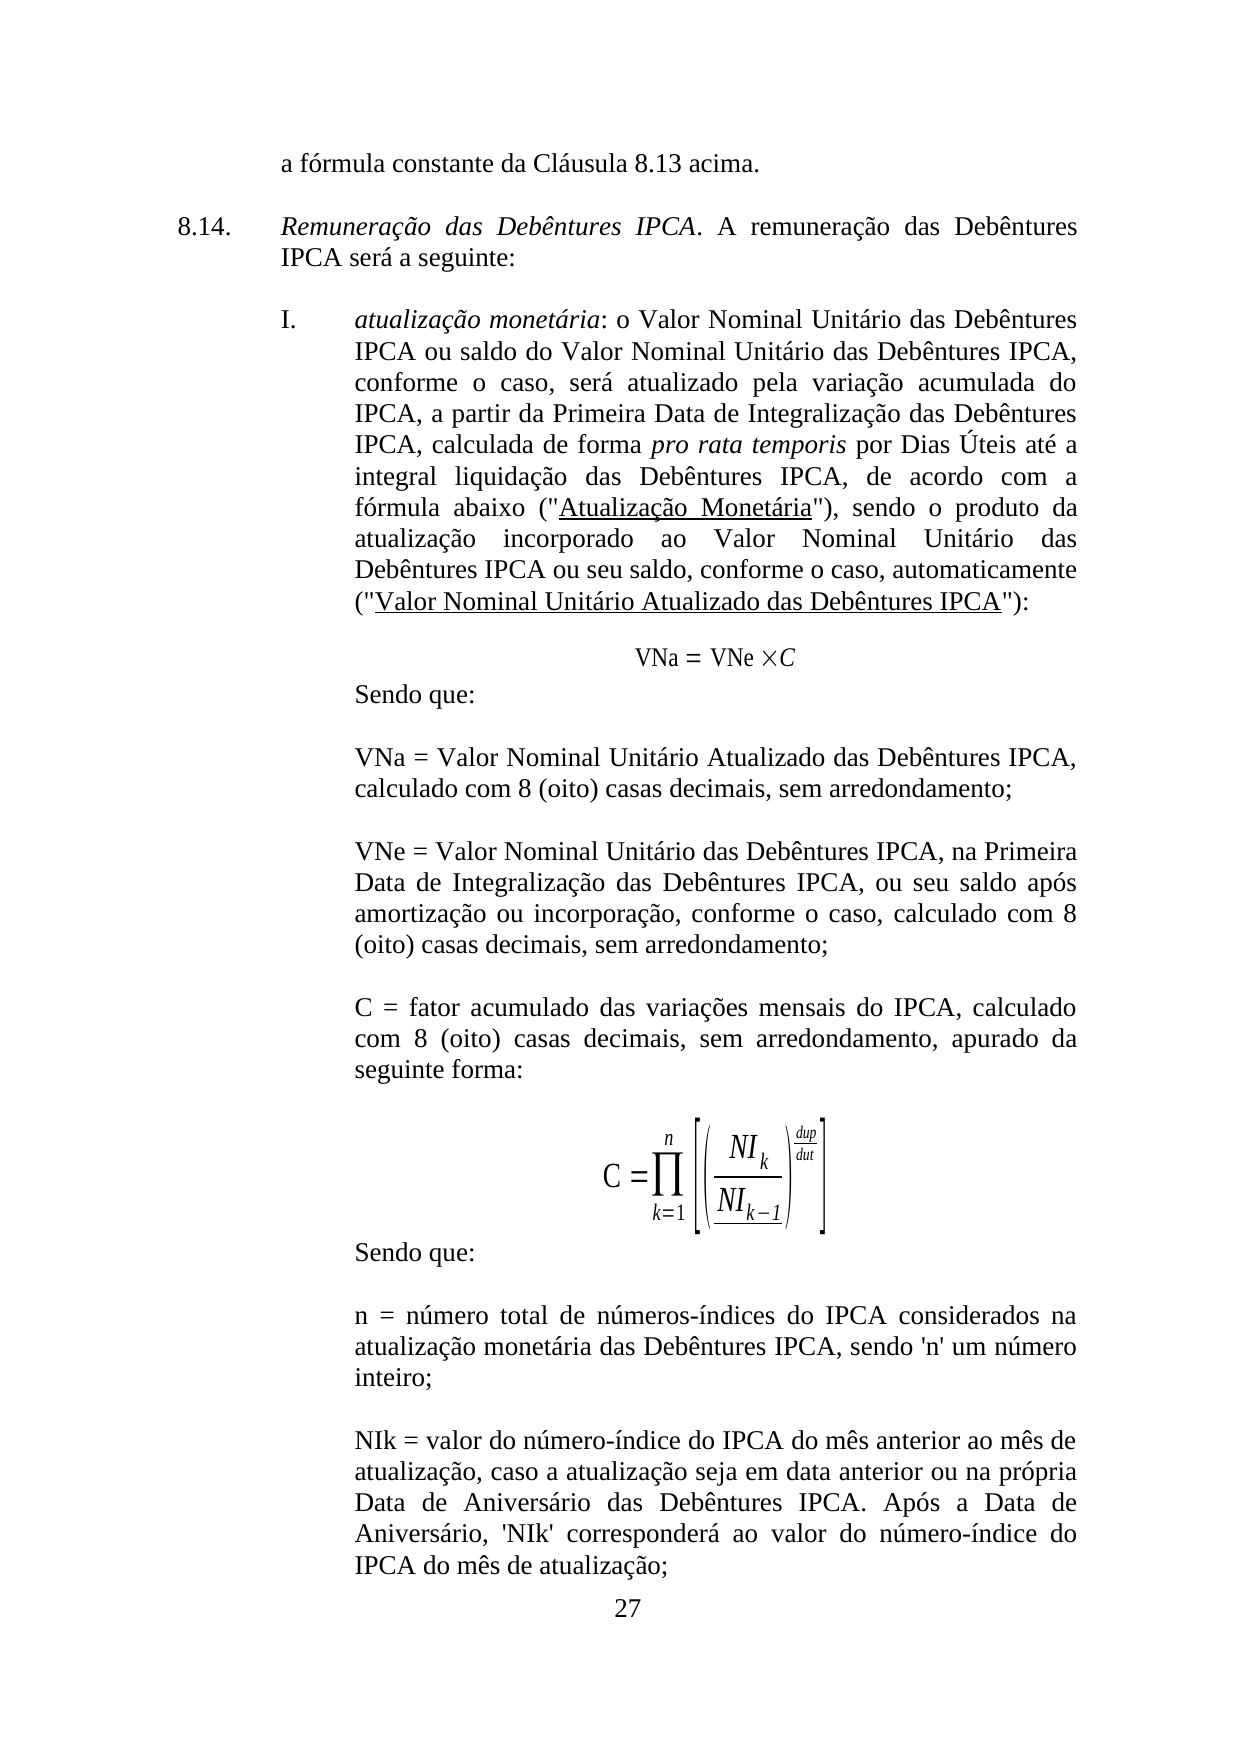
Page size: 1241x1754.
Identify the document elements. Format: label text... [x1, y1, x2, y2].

text VNe = Valor Nominal Unitário das Debêntures IPCA, na Primeira Data de Integralização das Debêntures IPCA, ou seu saldo após amortização ou incorporação, conforme o caso, calculado com 8 (oito) casas decimais, sem arredondamento; [354, 835, 1078, 960]
text C = fator acumulado das variações mensais do IPCA, calculado com 8 (oito) casas decimais, sem arredondamento, apurado da seguinte forma: [354, 991, 1078, 1085]
text VNa = Valor Nominal Unitário Atualizado das Debêntures IPCA, calculado com 8 (oito) casas decimais, sem arredondamento; [354, 741, 1078, 804]
list Remuneração das Debêntures IPCA. A remuneração das Debêntures IPCA será a seguinte: [177, 210, 1078, 273]
text Sendo que: [354, 1237, 1078, 1268]
text NIk = valor do número-índice do IPCA do mês anterior ao mês de atualização, caso a atualização seja em data anterior ou na própria Data de Aniversário das Debêntures IPCA. Após a Data de Aniversário, 'NIk' corresponderá ao valor do número-índice do IPCA do mês de atualização; [354, 1424, 1078, 1580]
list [177, 148, 1078, 179]
text Sendo que: [354, 679, 1078, 710]
text n = número total de números-índices do IPCA considerados na atualização monetária das Debêntures IPCA, sendo 'n' um número inteiro; [354, 1299, 1078, 1393]
list atualização monetária: o Valor Nominal Unitário das Debêntures IPCA ou saldo do Valor Nominal Unitário das Debêntures IPCA, conforme o caso, será atualizado pela variação acumulada do IPCA, a partir da Primeira Data de Integralização das Debêntures IPCA, calculada de forma pro rata temporis por Dias Úteis até a integral liquidação das Debêntures IPCA, de acordo com a fórmula abaixo ("Atualização Monetária"), sendo o produto da atualização incorporado ao Valor Nominal Unitário das Debêntures IPCA ou seu saldo, conforme o caso, automaticamente ("Valor Nominal Unitário Atualizado das Debêntures IPCA"): [281, 304, 1078, 616]
